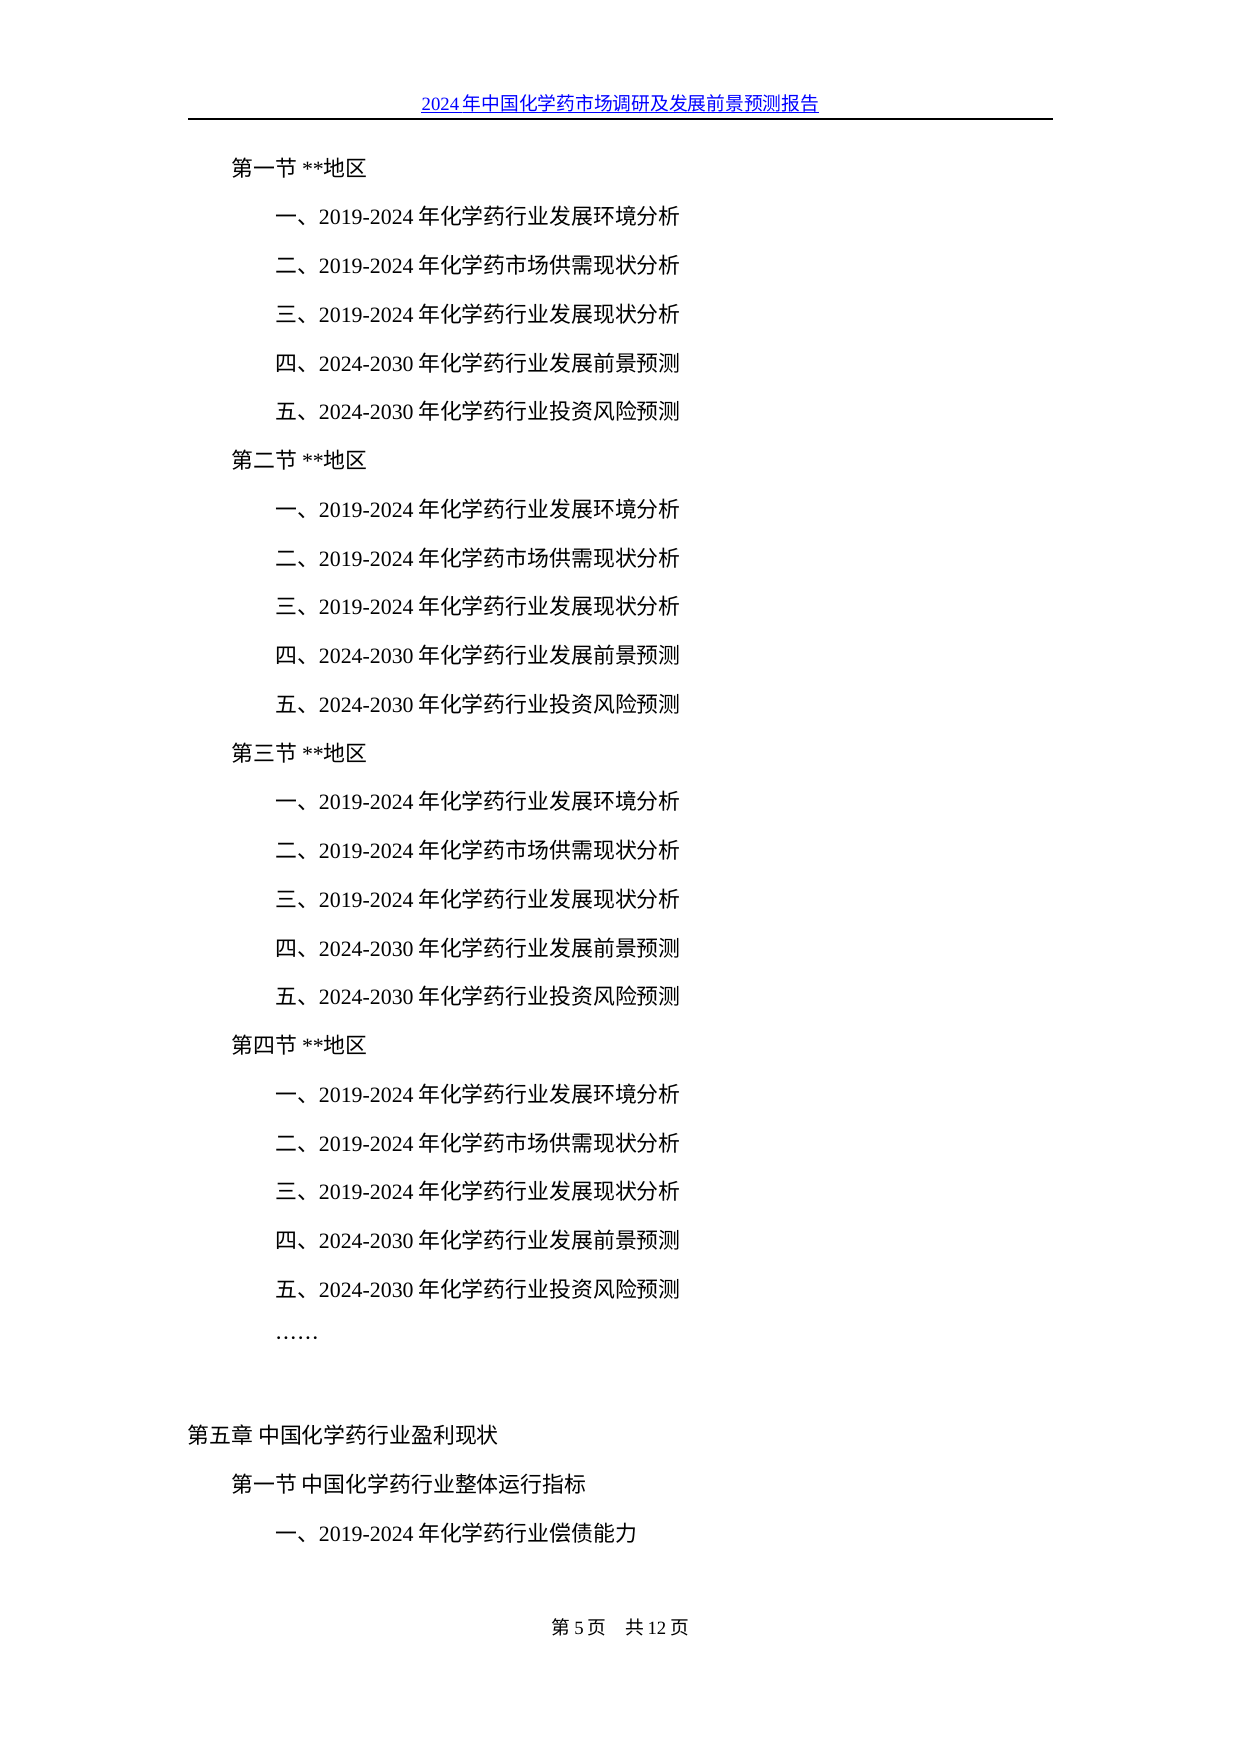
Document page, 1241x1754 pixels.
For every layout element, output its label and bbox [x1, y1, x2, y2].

text [187, 150, 1053, 1548]
